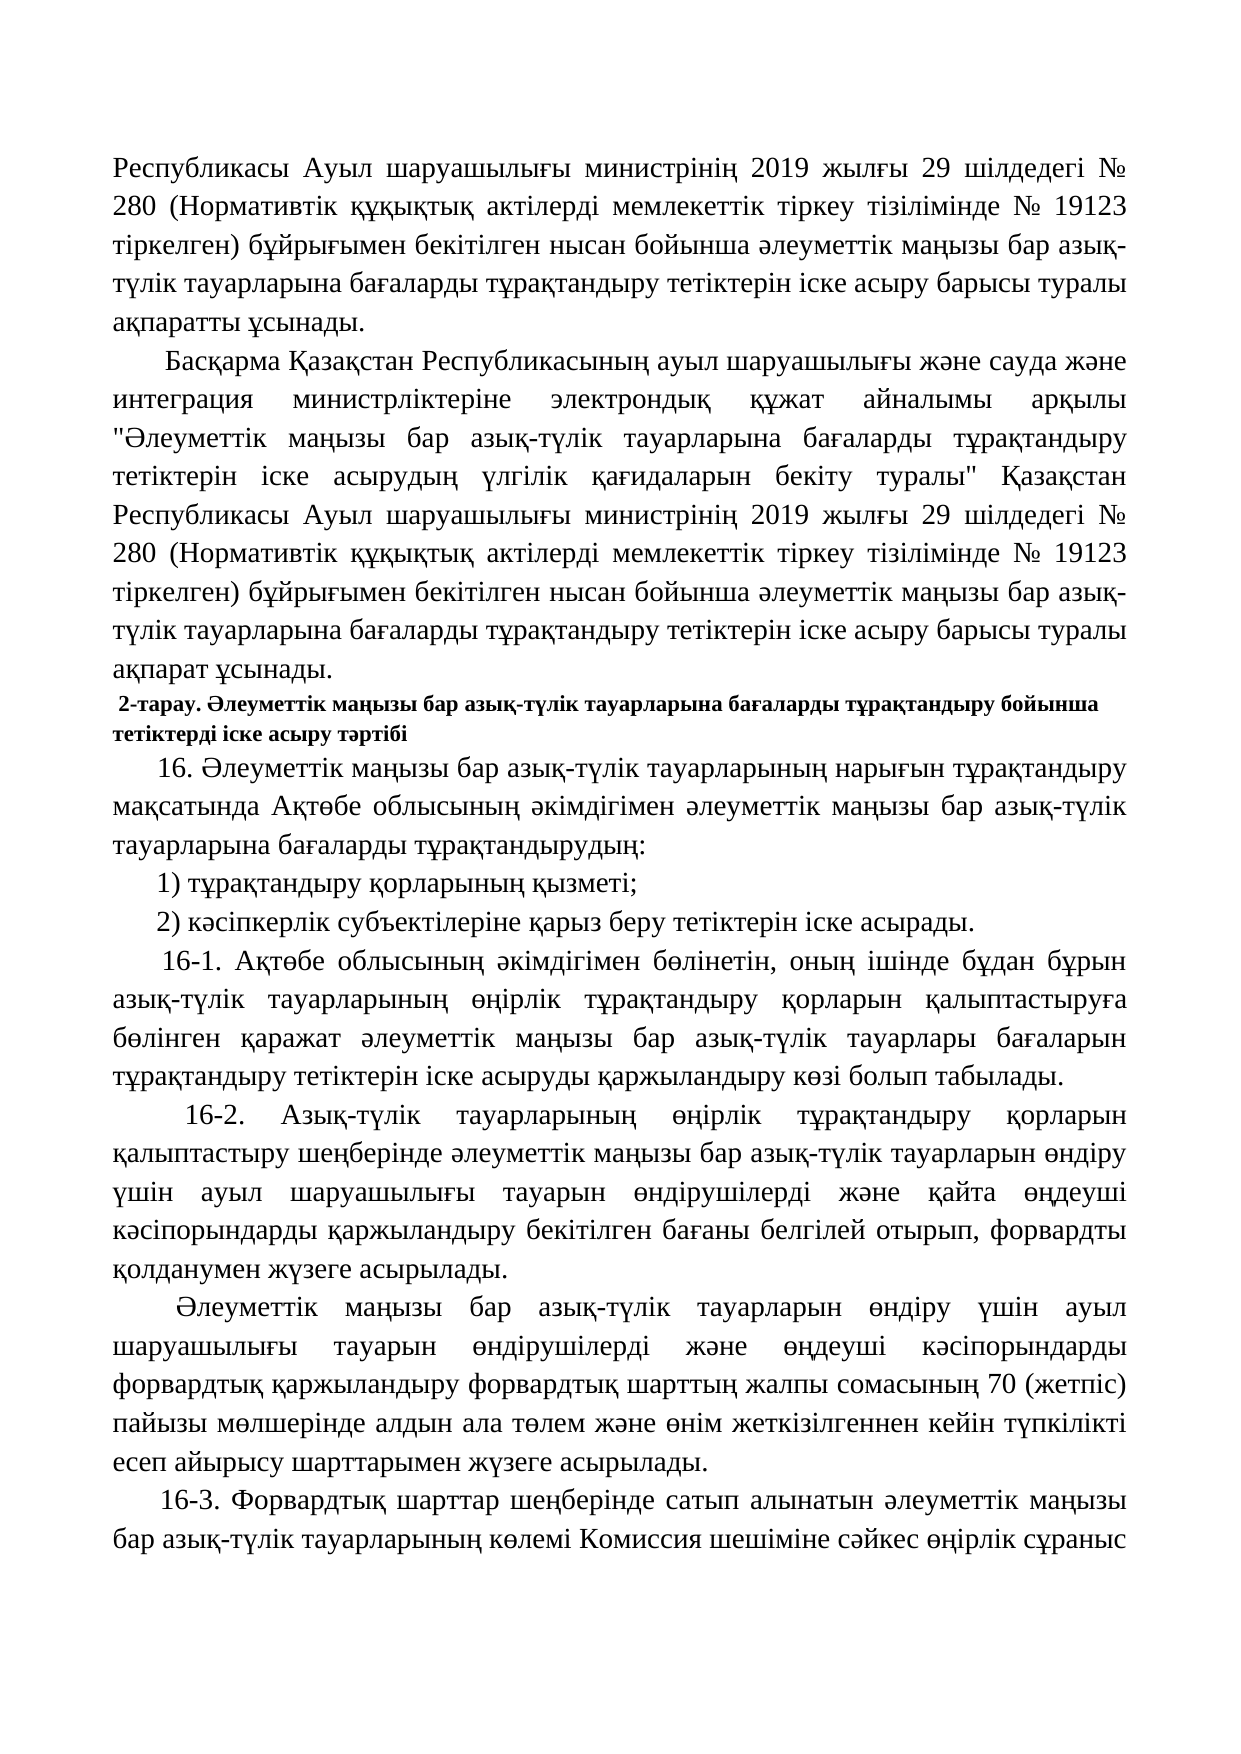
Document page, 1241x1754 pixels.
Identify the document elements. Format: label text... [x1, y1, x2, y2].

text 16. Әлеуметтік маңызы бар азық-түлік тауарларының нарығын тұрақтандыру мақсатында Ақтөбе облысының әкімдігімен әлеуметтік маңызы бар азық-түлік тауарларына бағаларды тұрақтандырудың: [112, 750, 1128, 861]
text 16-1. Ақтөбе облысының әкімдігімен бөлінетін, оның ішінде бұдан бұрын азық-түлік тауарларының өңірлік тұрақтандыру қорларын қалыптастыруға бөлінген қаражат әлеуметтік маңызы бар азық-түлік тауарлары бағаларын тұрақтандыру тетіктерін іске асыруды қаржыландыру көзі болып табылады. [112, 943, 1128, 1092]
text Басқарма Қазақстан Республикасының ауыл шаруашылығы және сауда және интеграция министрліктеріне электрондық құжат айналымы арқылы "Әлеуметтік маңызы бар азық-түлік тауарларына бағаларды тұрақтандыру тетіктерін іске асырудың үлгілік қағидаларын бекіту туралы" Қазақстан Республикасы Ауыл шаруашылығы министрінің 2019 жылғы 29 шілдедегі № 280 (Нормативтік құқықтық актілерді мемлекеттік тіркеу тізілімінде № 19123 тіркелген) бұйрығымен бекітілген нысан бойынша әлеуметтік маңызы бар азық-түлік тауарларына бағаларды тұрақтандыру тетіктерін іске асыру барысы туралы ақпарат ұсынады. [112, 343, 1128, 684]
text 2-тарау. Әлеуметтік маңызы бар азық-түлік тауарларына бағаларды тұрақтандыру бойынша тетіктерді іске асыру тәртібі [112, 689, 1128, 746]
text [112, 1482, 1128, 1554]
text 1) тұрақтандыру қорларының қызметі; [112, 866, 1128, 899]
text 16-2. Азық-түлік тауарларының өңірлік тұрақтандыру қорларын қалыптастыру шеңберінде әлеуметтік маңызы бар азық-түлік тауарларын өндіру үшін ауыл шаруашылығы тауарын өндірушілерді және қайта өңдеуші кәсіпорындарды қаржыландыру бекітілген бағаны белгілей отырып, форвардты қолданумен жүзеге асырылады. [112, 1097, 1128, 1284]
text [112, 150, 1128, 338]
text Әлеуметтік маңызы бар азық-түлік тауарларын өндіру үшін ауыл шаруашылығы тауарын өндірушілерді және өңдеуші кәсіпорындарды форвардтық қаржыландыру форвардтық шарттың жалпы сомасының 70 (жетпіс) пайызы мөлшерінде алдын ала төлем және өнім жеткізілгеннен кейін түпкілікті есеп айырысу шарттарымен жүзеге асырылады. [112, 1289, 1128, 1477]
text 2) кәсіпкерлік субъектілеріне қарыз беру тетіктерін іске асырады. [112, 904, 1128, 938]
